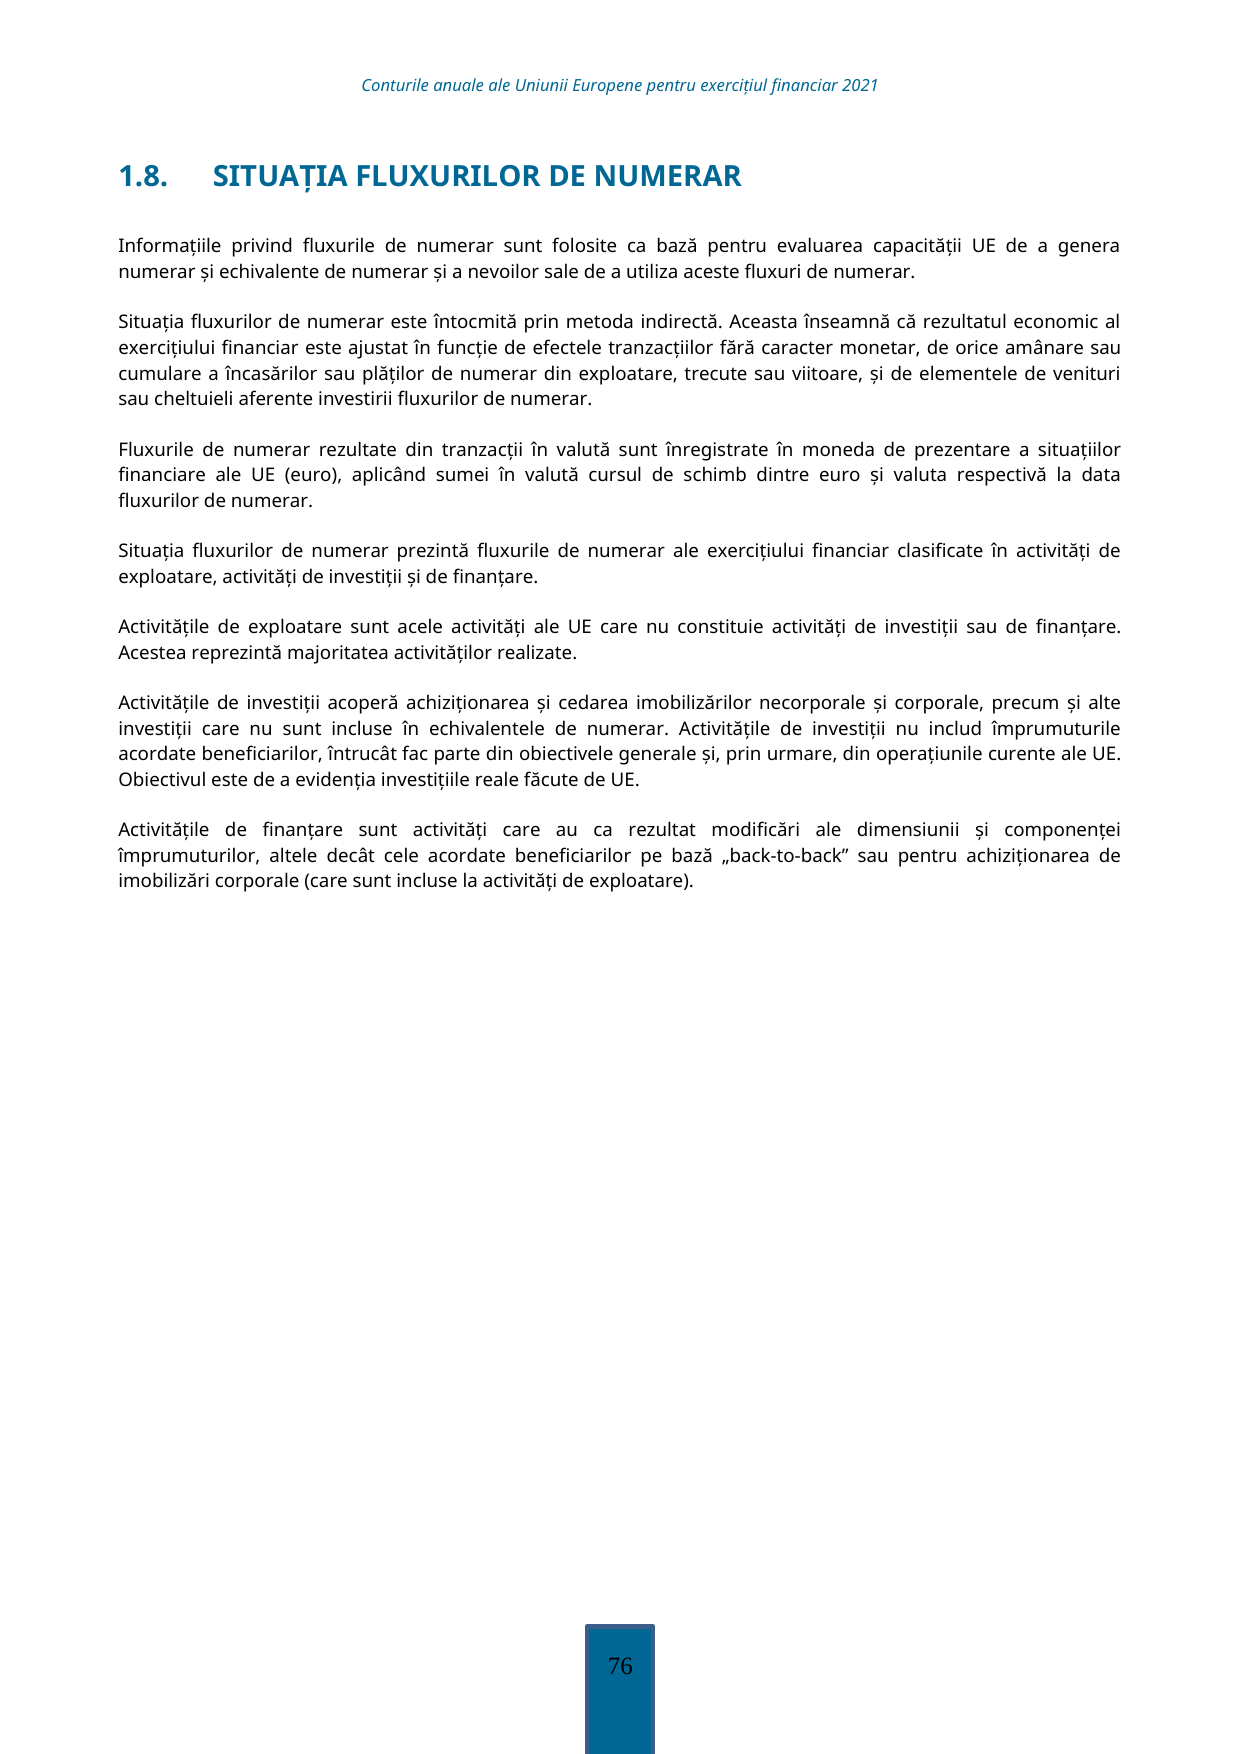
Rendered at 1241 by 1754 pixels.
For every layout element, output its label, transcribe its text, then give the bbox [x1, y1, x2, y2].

text SITUAȚIA FLUXURILOR DE NUMERAR [118, 156, 1122, 195]
text Activitățile de exploatare sunt acele activități ale UE care nu constituie activități de investiții sau de finanțare. Acestea reprezintă majoritatea activităților realizate. [118, 613, 1122, 664]
text Activitățile de finanțare sunt activități care au ca rezultat modificări ale dimensiunii și componenței împrumuturilor, altele decât cele acordate beneficiarilor pe bază „back-to-back” sau pentru achiziționarea de imobilizări corporale (care sunt incluse la activități de exploatare). [118, 817, 1122, 893]
text Informațiile privind fluxurile de numerar sunt folosite ca bază pentru evaluarea capacității UE de a genera numerar și echivalente de numerar și a nevoilor sale de a utiliza aceste fluxuri de numerar. [118, 233, 1122, 284]
text Situația fluxurilor de numerar este întocmită prin metoda indirectă. Aceasta înseamnă că rezultatul economic al exercițiului financiar este ajustat în funcție de efectele tranzacțiilor fără caracter monetar, de orice amânare sau cumulare a încasărilor sau plăților de numerar din exploatare, trecute sau viitoare, și de elementele de venituri sau cheltuieli aferente investirii fluxurilor de numerar. [118, 309, 1122, 411]
text Fluxurile de numerar rezultate din tranzacții în valută sunt înregistrate în moneda de prezentare a situațiilor financiare ale UE (euro), aplicând sumei în valută cursul de schimb dintre euro și valuta respectivă la data fluxurilor de numerar. [118, 436, 1122, 512]
text Activitățile de investiții acoperă achiziționarea și cedarea imobilizărilor necorporale și corporale, precum și alte investiții care nu sunt incluse în echivalentele de numerar. Activitățile de investiții nu includ împrumuturile acordate beneficiarilor, întrucât fac parte din obiectivele generale și, prin urmare, din operațiunile curente ale UE. Obiectivul este de a evidenția investițiile reale făcute de UE. [118, 689, 1122, 792]
text Situația fluxurilor de numerar prezintă fluxurile de numerar ale exercițiului financiar clasificate în activități de exploatare, activități de investiții și de finanțare. [118, 537, 1122, 588]
